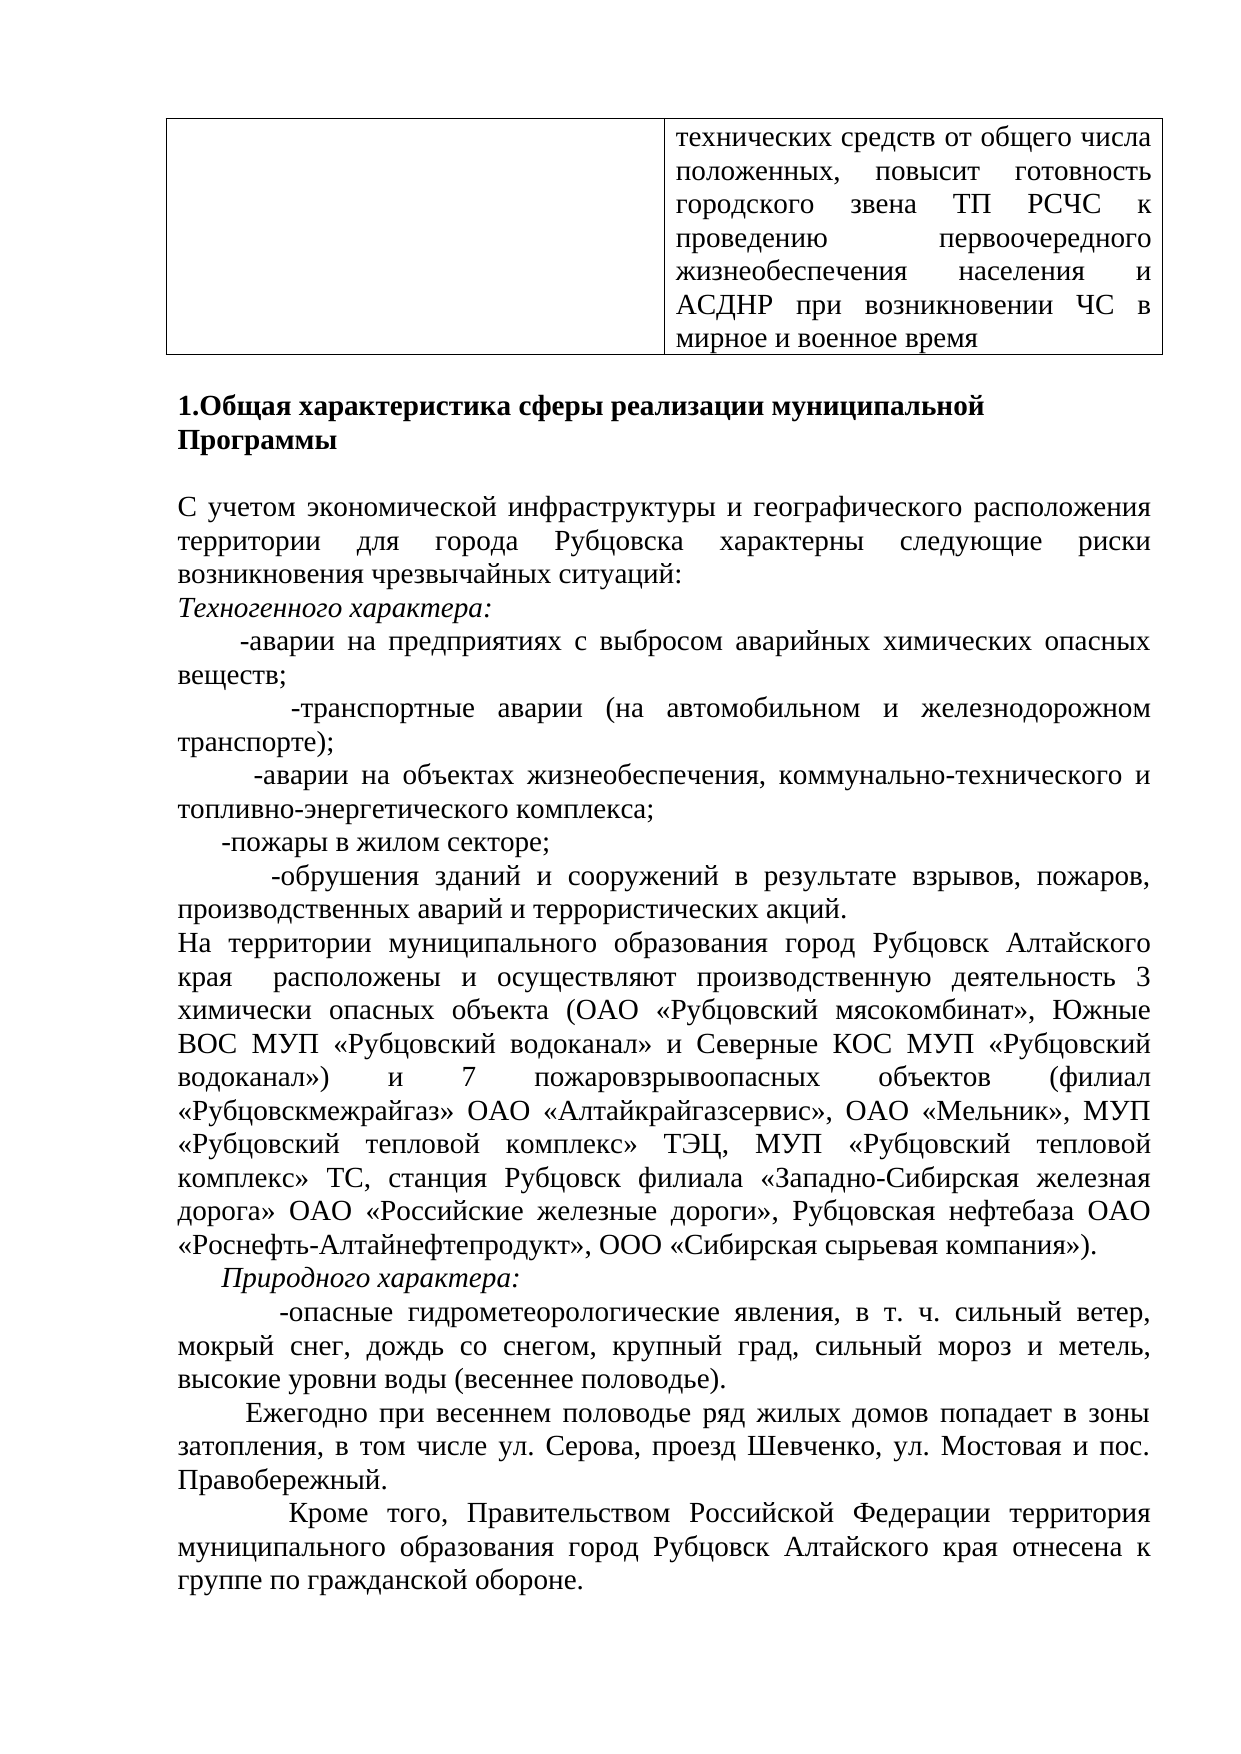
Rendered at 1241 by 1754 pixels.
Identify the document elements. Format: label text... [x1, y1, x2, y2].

text -аварии на предприятиях с выбросом аварийных химических опасных веществ; [177, 623, 1152, 690]
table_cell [665, 119, 1162, 354]
text Техногенного характера: [177, 590, 1152, 623]
text На территории муниципального образования город Рубцовск Алтайского края расположены и осуществляют производственную деятельность 3 химически опасных объекта (ОАО «Рубцовский мясокомбинат», Южные ВОС МУП «Рубцовский водоканал» и Северные КОС МУП «Рубцовский водоканал») и 7 пожаровзрывоопасных объектов (филиал «Рубцовскмежрайгаз» ОАО «Алтайкрайгазсервис», ОАО «Мельник», МУП «Рубцовский тепловой комплекс» ТЭЦ, МУП «Рубцовский тепловой комплекс» ТС, станция Рубцовск филиала «Западно-Сибирская железная дорога» ОАО «Российские железные дороги», Рубцовская нефтебаза ОАО «Роснефть-Алтайнефтепродукт», ООО «Сибирская сырьевая компания»). [177, 925, 1152, 1261]
text Природного характера: [177, 1261, 1152, 1294]
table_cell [167, 119, 664, 354]
text -опасные гидрометеорологические явления, в т. ч. сильный ветер, мокрый снег, дождь со снегом, крупный град, сильный мороз и метель, высокие уровни воды (весеннее половодье). [177, 1294, 1152, 1395]
text Ежегодно при весеннем половодье ряд жилых домов попадает в зоны затопления, в том числе ул. Серова, проезд Шевченко, ул. Мостовая и пос. Правобережный. [177, 1395, 1152, 1495]
text -транспортные аварии (на автомобильном и железнодорожном транспорте); [177, 690, 1152, 757]
text -пожары в жилом секторе; [177, 824, 1152, 858]
text Кроме того, Правительством Российской Федерации территория муниципального образования город Рубцовск Алтайского края отнесена к группе по гражданской обороне. [177, 1495, 1152, 1596]
text 1.Общая характеристика сферы реализации муниципальной Программы [177, 388, 1152, 456]
text С учетом экономической инфраструктуры и географического расположения территории для города Рубцовска характерны следующие риски возникновения чрезвычайных ситуаций: [177, 489, 1152, 590]
text -аварии на объектах жизнеобеспечения, коммунально-технического и топливно-энергетического комплекса; [177, 757, 1152, 824]
text -обрушения зданий и сооружений в результате взрывов, пожаров, производственных аварий и террористических акций. [177, 858, 1152, 925]
